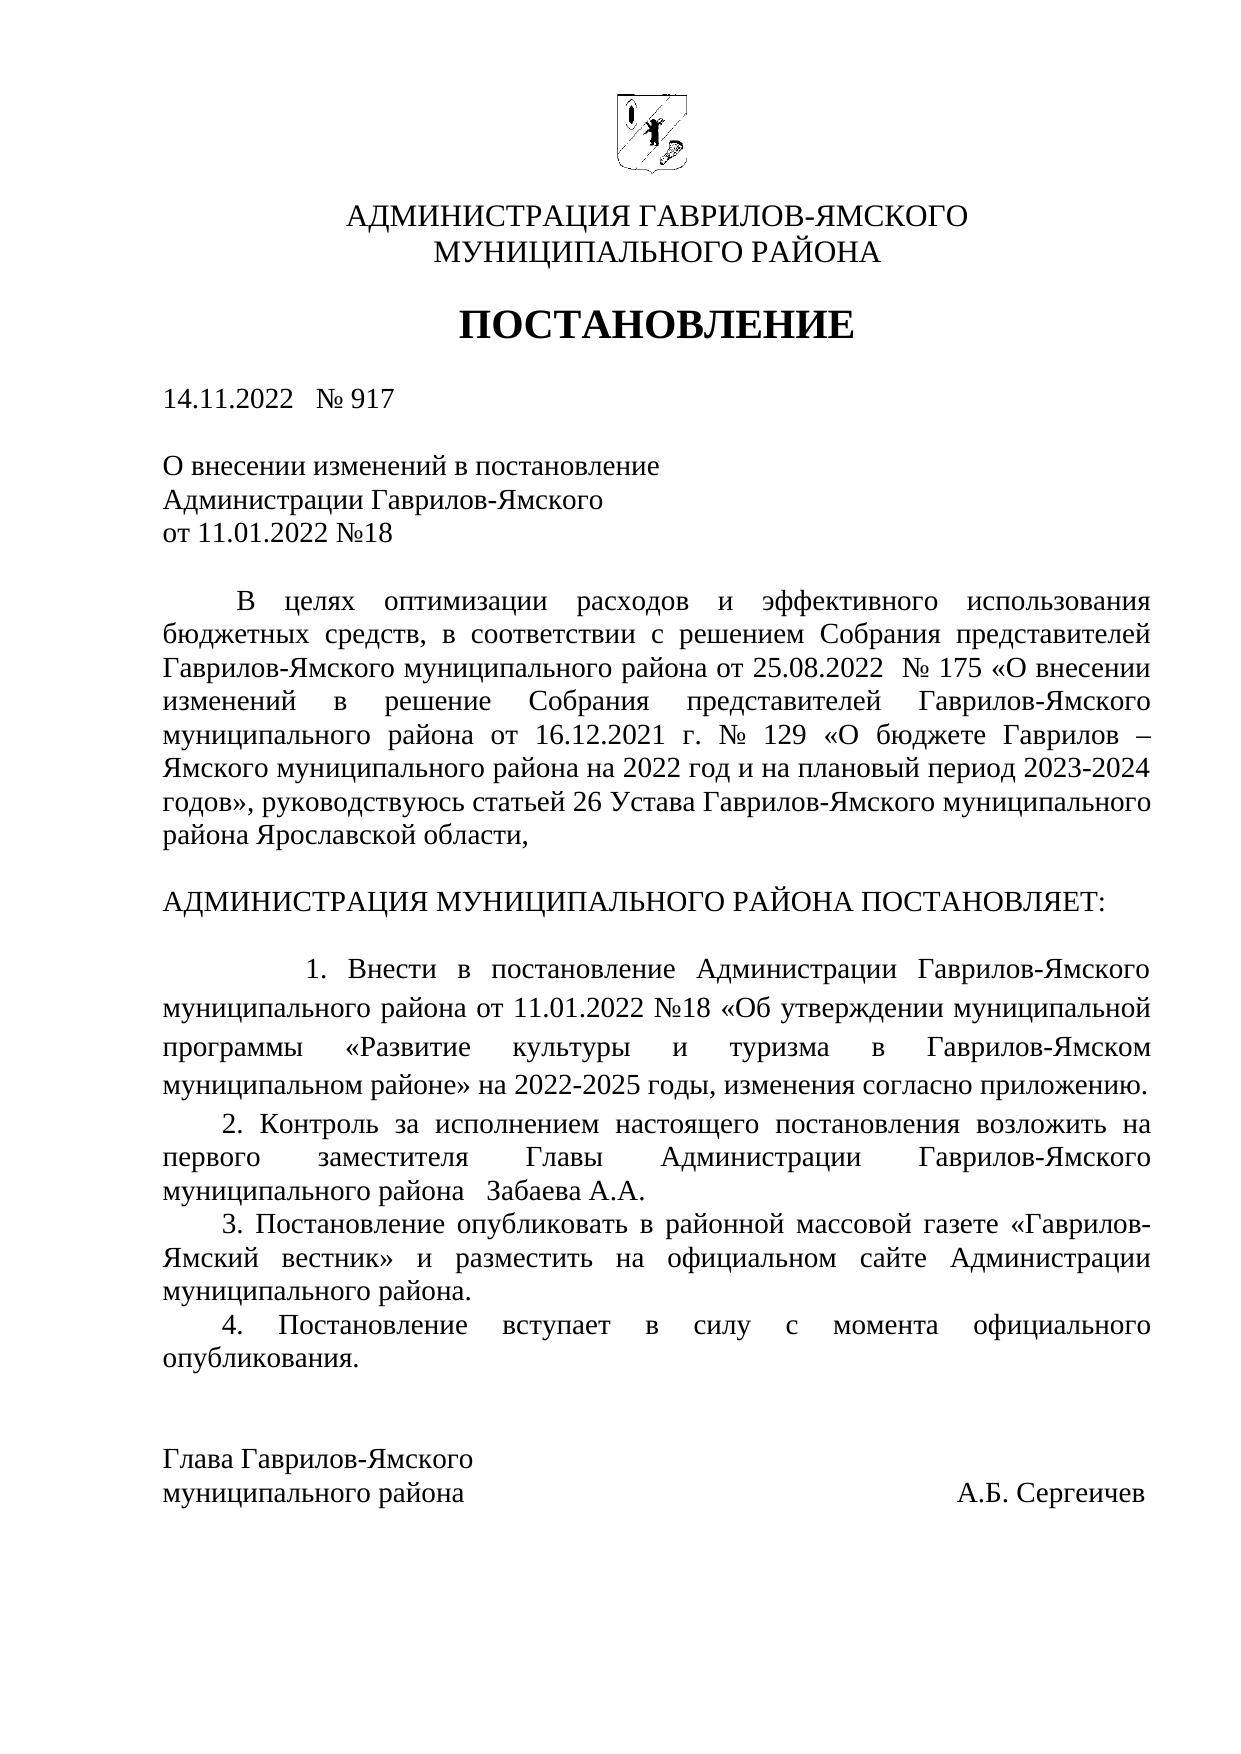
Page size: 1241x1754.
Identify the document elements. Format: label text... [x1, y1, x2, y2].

text МУНИЦИПАЛЬНОГО РАЙОНА [162, 233, 1152, 269]
text 2. Контроль за исполнением настоящего постановления возложить на первого заместителя Главы Администрации Гаврилов-Ямского муниципального района Забаева А.А. [162, 1106, 1152, 1206]
text 3. Постановление опубликовать в районной массовой газете «Гаврилов-Ямский вестник» и разместить на официальном сайте Администрации муниципального района. [162, 1206, 1152, 1307]
text Администрации Гаврилов-Ямского [162, 482, 1152, 516]
text В целях оптимизации расходов и эффективного использования бюджетных средств, в соответствии с решением Собрания представителей Гаврилов-Ямского муниципального района от 25.08.2022 № 175 «О внесении изменений в решение Собрания представителей Гаврилов-Ямского муниципального района от 16.12.2021 г. № 129 «О бюджете Гаврилов – Ямского муниципального района на 2022 год и на плановый период 2023-2024 годов», руководствуюсь статьей 26 Устава Гаврилов-Ямского муниципального района Ярославской области, [162, 583, 1152, 851]
text ПОСТАНОВЛЕНИЕ [162, 300, 1152, 348]
text 14.11.2022 № 917 [162, 381, 1152, 415]
text от 11.01.2022 №18 [162, 516, 1152, 549]
text муниципального района А.Б. Сергеичев [162, 1475, 1152, 1508]
text 1. Внести в постановление Администрации Гаврилов-Ямского муниципального района от 11.01.2022 №18 «Об утверждении муниципальной программы «Развитие культуры и туризма в Гаврилов-Ямском муниципальном районе» на 2022-2025 годы, изменения согласно приложению. [162, 952, 1152, 1101]
picture [617, 94, 687, 174]
text АДМИНИСТРАЦИЯ МУНИЦИПАЛЬНОГО РАЙОНА ПОСТАНОВЛЯЕТ: [162, 884, 1152, 918]
text Глава Гаврилов-Ямского [162, 1441, 1152, 1475]
text О внесении изменений в постановление [162, 448, 1152, 482]
text 4. Постановление вступает в силу с момента официального опубликования. [162, 1307, 1152, 1374]
text АДМИНИСТРАЦИЯ ГАВРИЛОВ-ЯМСКОГО [162, 197, 1152, 233]
